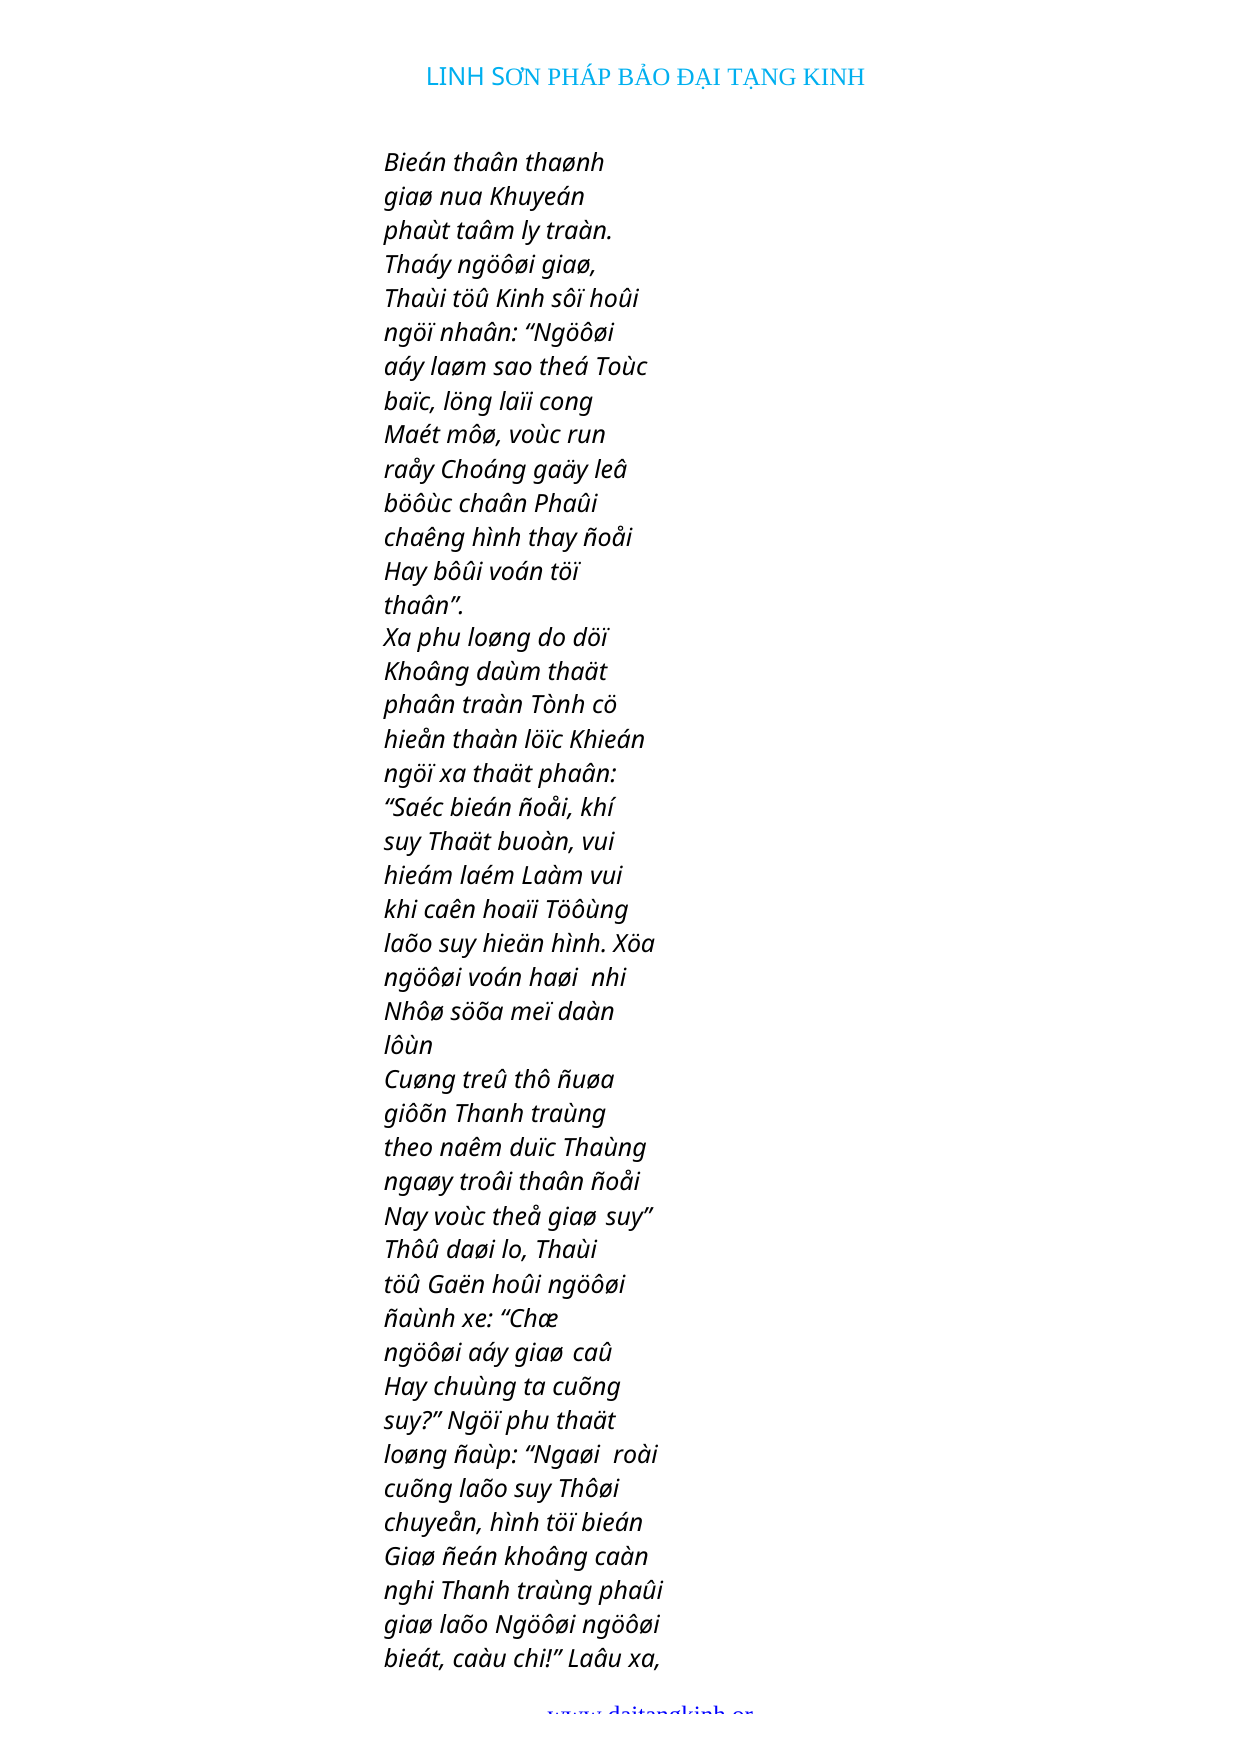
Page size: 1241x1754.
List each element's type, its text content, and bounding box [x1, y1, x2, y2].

text Bieán thaân thaønh giaø nua Khuyeán phaùt taâm ly traàn. Thaáy ngöôøi giaø, Thaùi töû Kinh sôï hoûi ngöï nhaân: “Ngöôøi aáy laøm sao theá Toùc baïc, löng laïi cong Maét môø, voùc run raåy Choáng gaäy leâ böôùc chaân Phaûi chaêng hình thay ñoåi Hay bôûi voán töï thaân”. [384, 145, 648, 622]
text Thôû daøi lo, Thaùi töû Gaën hoûi ngöôøi ñaùnh xe: “Chæ ngöôøi aáy giaø caû [384, 1232, 629, 1368]
text Khoâng daùm thaät phaân traàn Tònh cö hieån thaàn löïc Khieán ngöï xa thaät phaân: “Saéc bieán ñoåi, khí suy Thaät buoàn, vui hieám laém Laàm vui khi caên hoaïi Töôùng laõo suy hieän hình. Xöa ngöôøi voán haøi nhi Nhôø söõa meï daàn lôùn [384, 653, 660, 1062]
text Xa phu loøng do döï [384, 622, 1065, 653]
text Cuøng treû thô ñuøa giôõn Thanh traùng theo naêm duïc Thaùng ngaøy troâi thaân ñoåi Nay voùc theå giaø suy” [384, 1062, 658, 1232]
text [384, 1368, 671, 1675]
